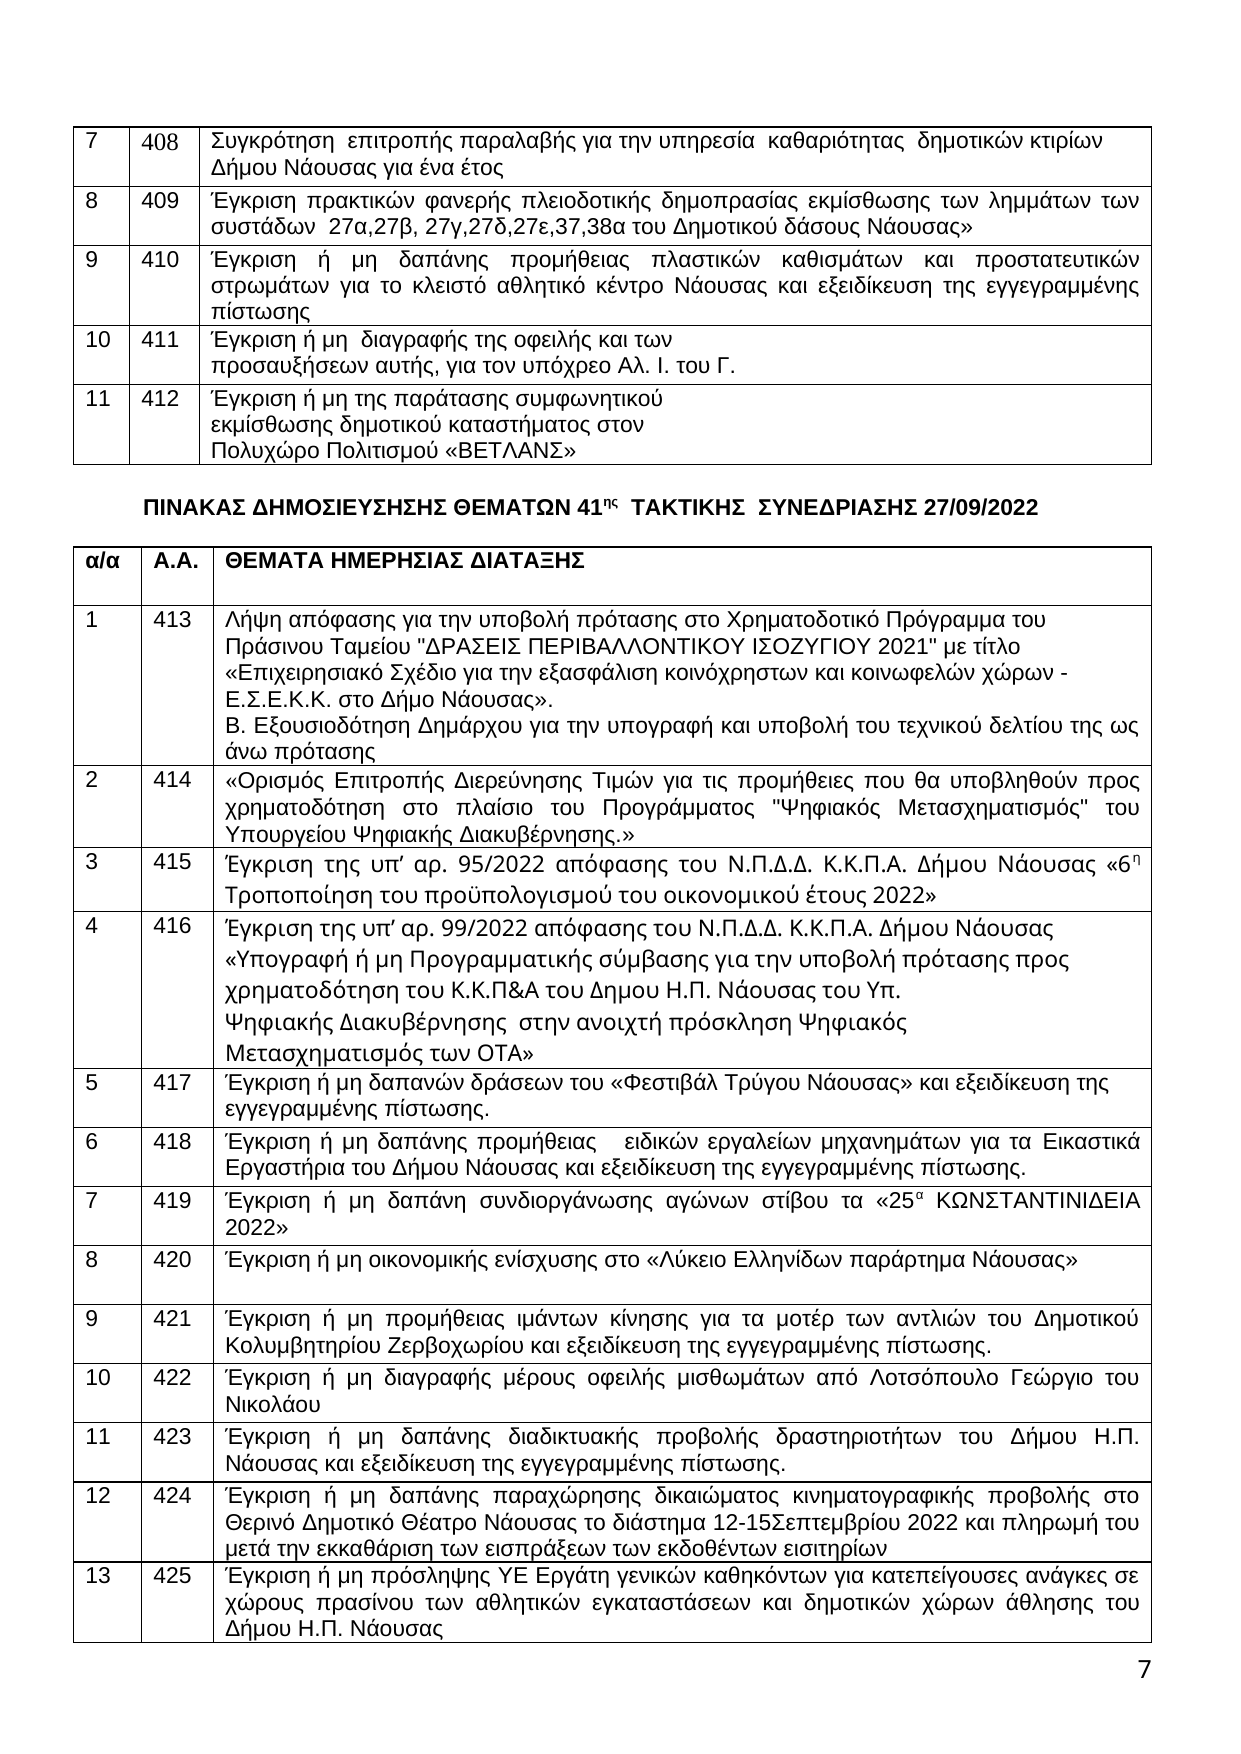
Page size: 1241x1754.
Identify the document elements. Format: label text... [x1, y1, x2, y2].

table_cell 5 [74, 1069, 141, 1127]
table_cell 13 [74, 1563, 141, 1642]
table_cell 7 [74, 1187, 141, 1245]
table_cell Έγκριση ή μη οικονομικής ενίσχυσης στο «Λύκειο Ελληνίδων παράρτημα Νάουσας» [214, 1246, 1151, 1304]
table_cell 11 [74, 1423, 141, 1481]
table_cell Συγκρότηση επιτροπής παραλαβής για την υπηρεσία καθαριότητας δημοτικών κτιρίων Δήμου Νάουσας για ένα έτος [200, 128, 1151, 186]
table_cell 8 [74, 1246, 141, 1304]
table_cell 419 [142, 1187, 213, 1245]
table_cell Έγκριση ή μη δαπανών δράσεων του «Φεστιβάλ Τρύγου Νάουσας» και εξειδίκευση της εγγεγραμμένης πίστωσης. [214, 1069, 1151, 1127]
table_cell 420 [142, 1246, 213, 1304]
table_cell 10 [74, 1364, 141, 1422]
table_cell Έγκριση ή μη διαγραφής της οφειλής και των προσαυξήσεων αυτής, για τον υπόχρεο Αλ. Ι. του Γ. [200, 326, 1151, 384]
table_cell 421 [142, 1305, 213, 1363]
table_cell 10 [74, 326, 129, 384]
table_cell 2 [74, 766, 141, 847]
table_cell 410 [130, 246, 199, 325]
table_cell Έγκριση της υπ’ αρ. 99/2022 απόφασης του Ν.Π.Δ.Δ. Κ.Κ.Π.Α. Δήμου Νάουσας «Υπογραφή ή μη Προγραμματικής σύμβασης για την υποβολή πρότασης προς χρηματοδότηση του Κ.Κ.Π&Α του Δημου Η.Π. Νάουσας του Υπ. Ψηφιακής Διακυβέρνησης στην ανοιχτή πρόσκληση Ψηφιακός Μετασχηματισμός των ΟΤΑ» [214, 912, 1151, 1068]
table_cell 423 [142, 1423, 213, 1481]
table_cell Έγκριση ή μη δαπάνης διαδικτυακής προβολής δραστηριοτήτων του Δήμου Η.Π. Νάουσας και εξειδίκευση της εγγεγραμμένης πίστωσης. [214, 1423, 1151, 1481]
table_cell 9 [74, 246, 129, 325]
table_cell Λήψη απόφασης για την υποβολή πρότασης στο Χρηματοδοτικό Πρόγραμμα του Πράσινου Ταμείου "ΔΡΑΣΕΙΣ ΠΕΡΙΒΑΛΛΟΝΤΙΚΟΥ ΙΣΟΖΥΓΙΟΥ 2021" με τίτλο «Επιχειρησιακό Σχέδιο για την εξασφάλιση κοινόχρηστων και κοινωφελών χώρων - Ε.Σ.Ε.Κ.Κ. στο Δήμο Νάουσας». Β. Εξουσιοδότηση Δημάρχου για την υπογραφή και υποβολή του τεχνικού δελτίου της ως άνω πρότασης [214, 606, 1151, 764]
table_cell Έγκριση ή μη προμήθειας ιμάντων κίνησης για τα μοτέρ των αντλιών του Δημοτικού Κολυμβητηρίου Ζερβοχωρίου και εξειδίκευση της εγγεγραμμένης πίστωσης. [214, 1305, 1151, 1363]
table_cell 11 [74, 385, 129, 464]
table_cell Έγκριση ή μη διαγραφής μέρους οφειλής μισθωμάτων από Λοτσόπουλο Γεώργιο του Νικολάου [214, 1364, 1151, 1422]
table_cell 414 [142, 766, 213, 847]
table_cell 425 [142, 1563, 213, 1642]
table_cell Έγκριση ή μη δαπάνη συνδιοργάνωσης αγώνων στίβου τα «25α ΚΩΝΣΤΑΝΤΙΝΙΔΕΙΑ 2022» [214, 1187, 1151, 1245]
table_cell 408 [130, 128, 199, 186]
table_cell «Ορισμός Επιτροπής Διερεύνησης Τιμών για τις προμήθειες που θα υποβληθούν προς χρηματοδότηση στο πλαίσιο του Προγράμματος "Ψηφιακός Μετασχηματισμός" του Υπουργείου Ψηφιακής Διακυβέρνησης.» [214, 766, 1151, 847]
table_cell 12 [74, 1483, 141, 1561]
table_cell 416 [142, 912, 213, 1068]
table_cell 6 [74, 1128, 141, 1186]
table_cell Έγκριση ή μη δαπάνης παραχώρησης δικαιώματος κινηματογραφικής προβολής στο Θερινό Δημοτικό Θέατρο Νάουσας το διάστημα 12-15Σεπτεμβρίου 2022 και πληρωμή του μετά την εκκαθάριση των εισπράξεων των εκδοθέντων εισιτηρίων [214, 1483, 1151, 1561]
table_cell 418 [142, 1128, 213, 1186]
table_header α/α [74, 548, 141, 605]
table_cell 1 [74, 606, 141, 764]
table_cell Έγκριση πρακτικών φανερής πλειοδοτικής δημοπρασίας εκμίσθωσης των λημμάτων των συστάδων 27α,27β, 27γ,27δ,27ε,37,38α του Δημοτικού δάσους Νάουσας» [200, 187, 1151, 244]
table_cell 9 [74, 1305, 141, 1363]
table_cell 3 [74, 848, 141, 911]
table_cell Έγκριση της υπ’ αρ. 95/2022 απόφασης του Ν.Π.Δ.Δ. Κ.Κ.Π.Α. Δήμου Νάουσας «6η Τροποποίηση του προϋπολογισμού του οικονομικού έτους 2022» [214, 848, 1151, 911]
table_cell 424 [142, 1483, 213, 1561]
table_cell 422 [142, 1364, 213, 1422]
table_cell Έγκριση ή μη πρόσληψης YE Εργάτη γενικών καθηκόντων για κατεπείγουσες ανάγκες σε χώρους πρασίνου των αθλητικών εγκαταστάσεων και δημοτικών χώρων άθλησης του Δήμου Η.Π. Νάουσας [214, 1563, 1151, 1642]
table_cell 417 [142, 1069, 213, 1127]
table_cell 412 [130, 385, 199, 464]
table_header ΘΕΜΑΤΑ ΗΜΕΡΗΣΙΑΣ ΔΙΑΤΑΞΗΣ [214, 548, 1151, 605]
table_cell 7 [74, 128, 129, 186]
table_cell Έγκριση ή μη δαπάνης προμήθειας ειδικών εργαλείων μηχανημάτων για τα Eικαστικά Εργαστήρια του Δήμου Νάουσας και εξειδίκευση της εγγεγραμμένης πίστωσης. [214, 1128, 1151, 1186]
table_header Α.Α. [142, 548, 213, 605]
table_cell Έγκριση ή μη της παράτασης συμφωνητικού εκμίσθωσης δημοτικού καταστήματος στον Πολυχώρο Πολιτισμού «ΒΕΤΛΑΝΣ» [200, 385, 1151, 464]
text ΠΙΝΑΚΑΣ ΔΗΜΟΣΙΕΥΣΗΣΗΣ ΘΕΜΑΤΩΝ 41ης ΤΑΚΤΙΚΗΣ ΣΥΝΕΔΡΙΑΣΗΣ 27/09/2022 [29, 494, 1152, 520]
table_cell 409 [130, 187, 199, 244]
table_cell 4 [74, 912, 141, 1068]
table_cell 415 [142, 848, 213, 911]
table_cell 411 [130, 326, 199, 384]
table_cell Έγκριση ή μη δαπάνης προμήθειας πλαστικών καθισμάτων και προστατευτικών στρωμάτων για το κλειστό αθλητικό κέντρο Νάουσας και εξειδίκευση της εγγεγραμμένης πίστωσης [200, 246, 1151, 325]
table_cell 413 [142, 606, 213, 764]
table_cell 8 [74, 187, 129, 244]
